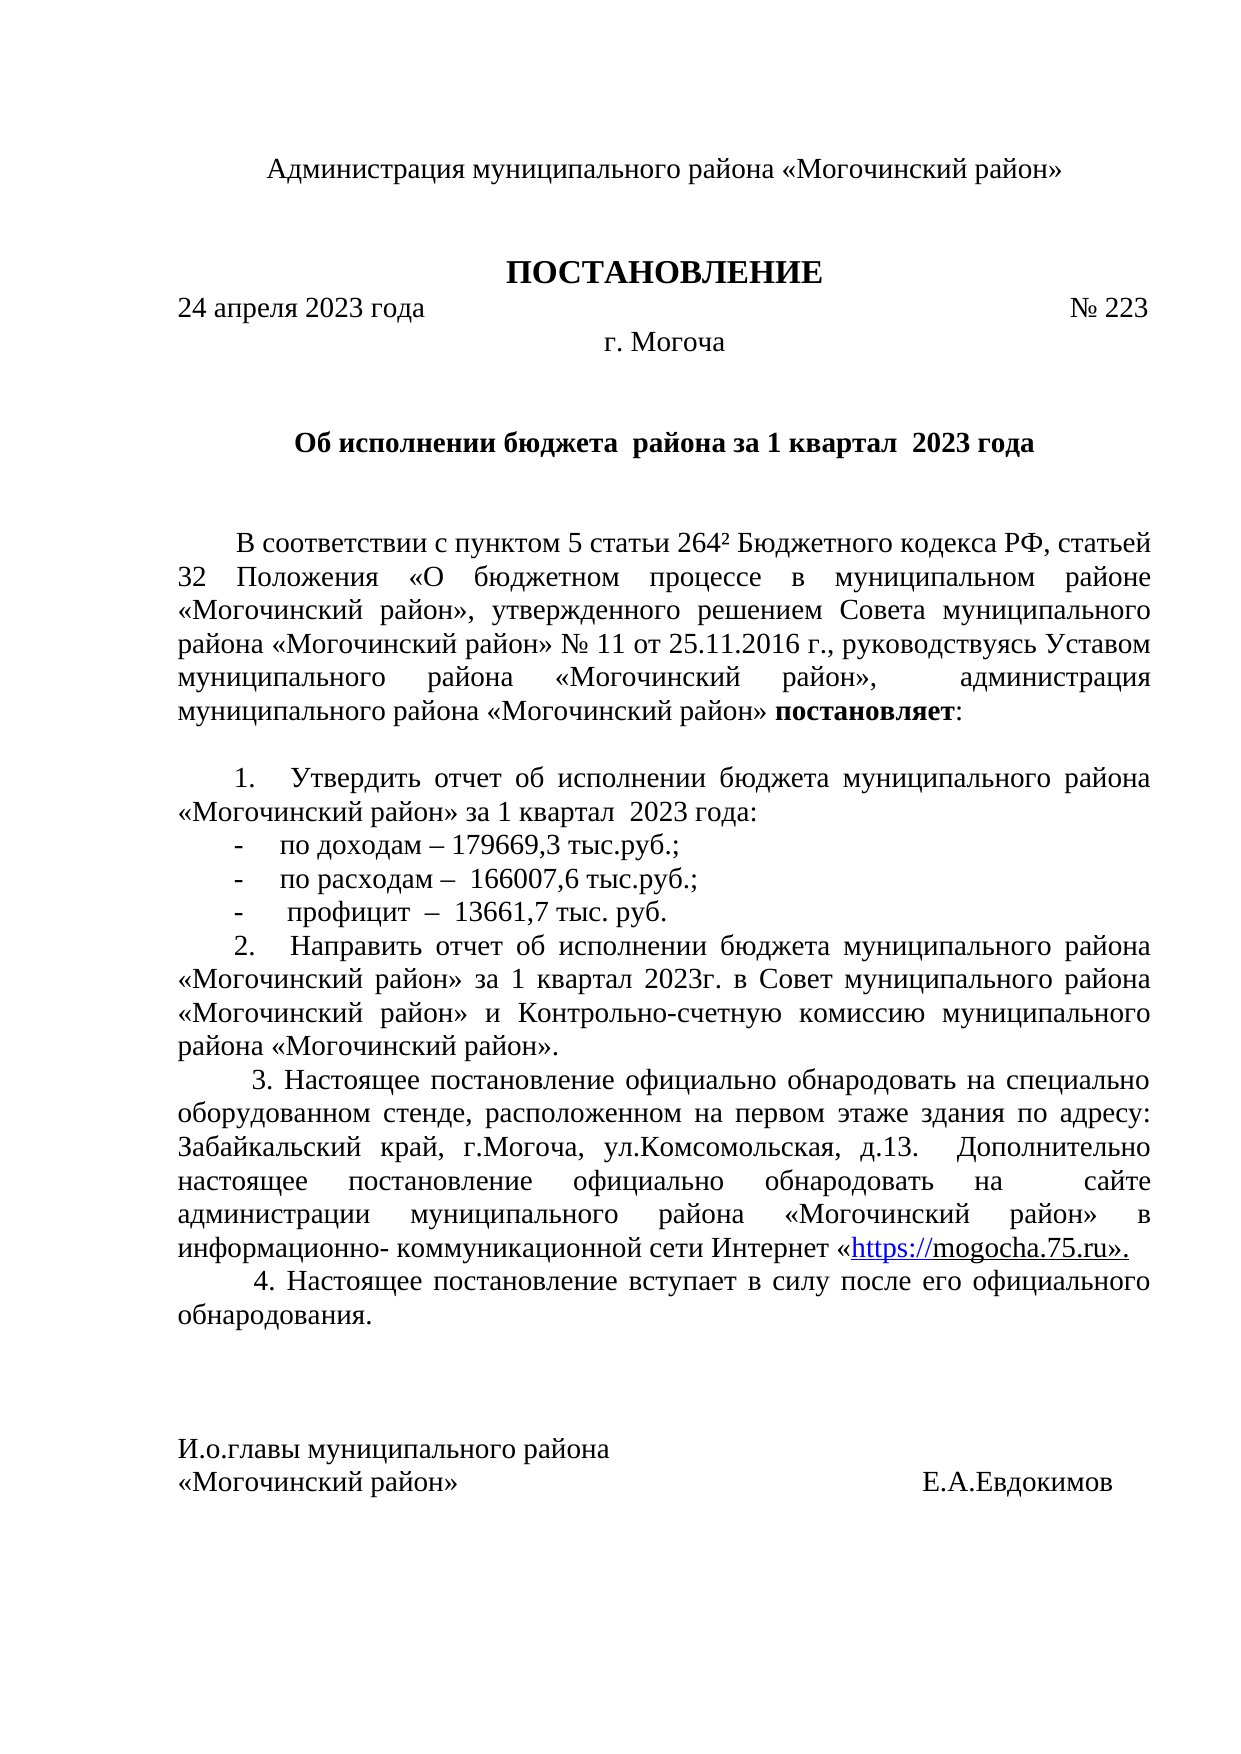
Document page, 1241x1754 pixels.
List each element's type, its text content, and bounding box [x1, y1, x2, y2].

text 3. Настоящее постановление официально обнародовать на специально оборудованном стенде, расположенном на первом этаже здания по адресу: Забайкальский край, г.Могоча, ул.Комсомольская, д.13. Дополнительно настоящее постановление официально обнародовать на сайте администрации муниципального района «Могочинский район» в информационно- коммуникационной сети Интернет «https://mogocha.75.ru». [177, 1062, 1152, 1263]
text - профицит – 13661,7 тыс. руб. [177, 894, 1152, 928]
text Администрация муниципального района «Могочинский район» [177, 152, 1152, 185]
text - по расходам – 166007,6 тыс.руб.; [177, 861, 1152, 894]
text И.о.главы муниципального района [177, 1431, 1152, 1464]
list Утвердить отчет об исполнении бюджета муниципального района «Могочинский район» за 1 квартал 2023 года: [177, 760, 1152, 827]
list Направить отчет об исполнении бюджета муниципального района «Могочинский район» за 1 квартал 2023г. в Совет муниципального района «Могочинский район» и Контрольно-счетную комиссию муниципального района «Могочинский район». [177, 928, 1152, 1062]
text 24 апреля 2023 года № 223 [177, 291, 1152, 324]
text В соответствии с пунктом 5 статьи 264² Бюджетного кодекса РФ, статьей 32 Положения «О бюджетном процессе в муниципальном районе «Могочинский район», утвержденного решением Совета муниципального района «Могочинский район» № 11 от 25.11.2016 г., руководствуясь Уставом муниципального района «Могочинский район», администрация муниципального района «Могочинский район» постановляет: [177, 525, 1152, 727]
text ПОСТАНОВЛЕНИЕ [177, 252, 1152, 291]
text - по доходам – 179669,3 тыс.руб.; [177, 827, 1152, 861]
text «Могочинский район» Е.А.Евдокимов [177, 1464, 1152, 1498]
text г. Могоча [177, 324, 1152, 358]
text Об исполнении бюджета района за 1 квартал 2023 года [177, 425, 1152, 458]
text 4. Настоящее постановление вступает в силу после его официального обнародования. [177, 1263, 1152, 1330]
